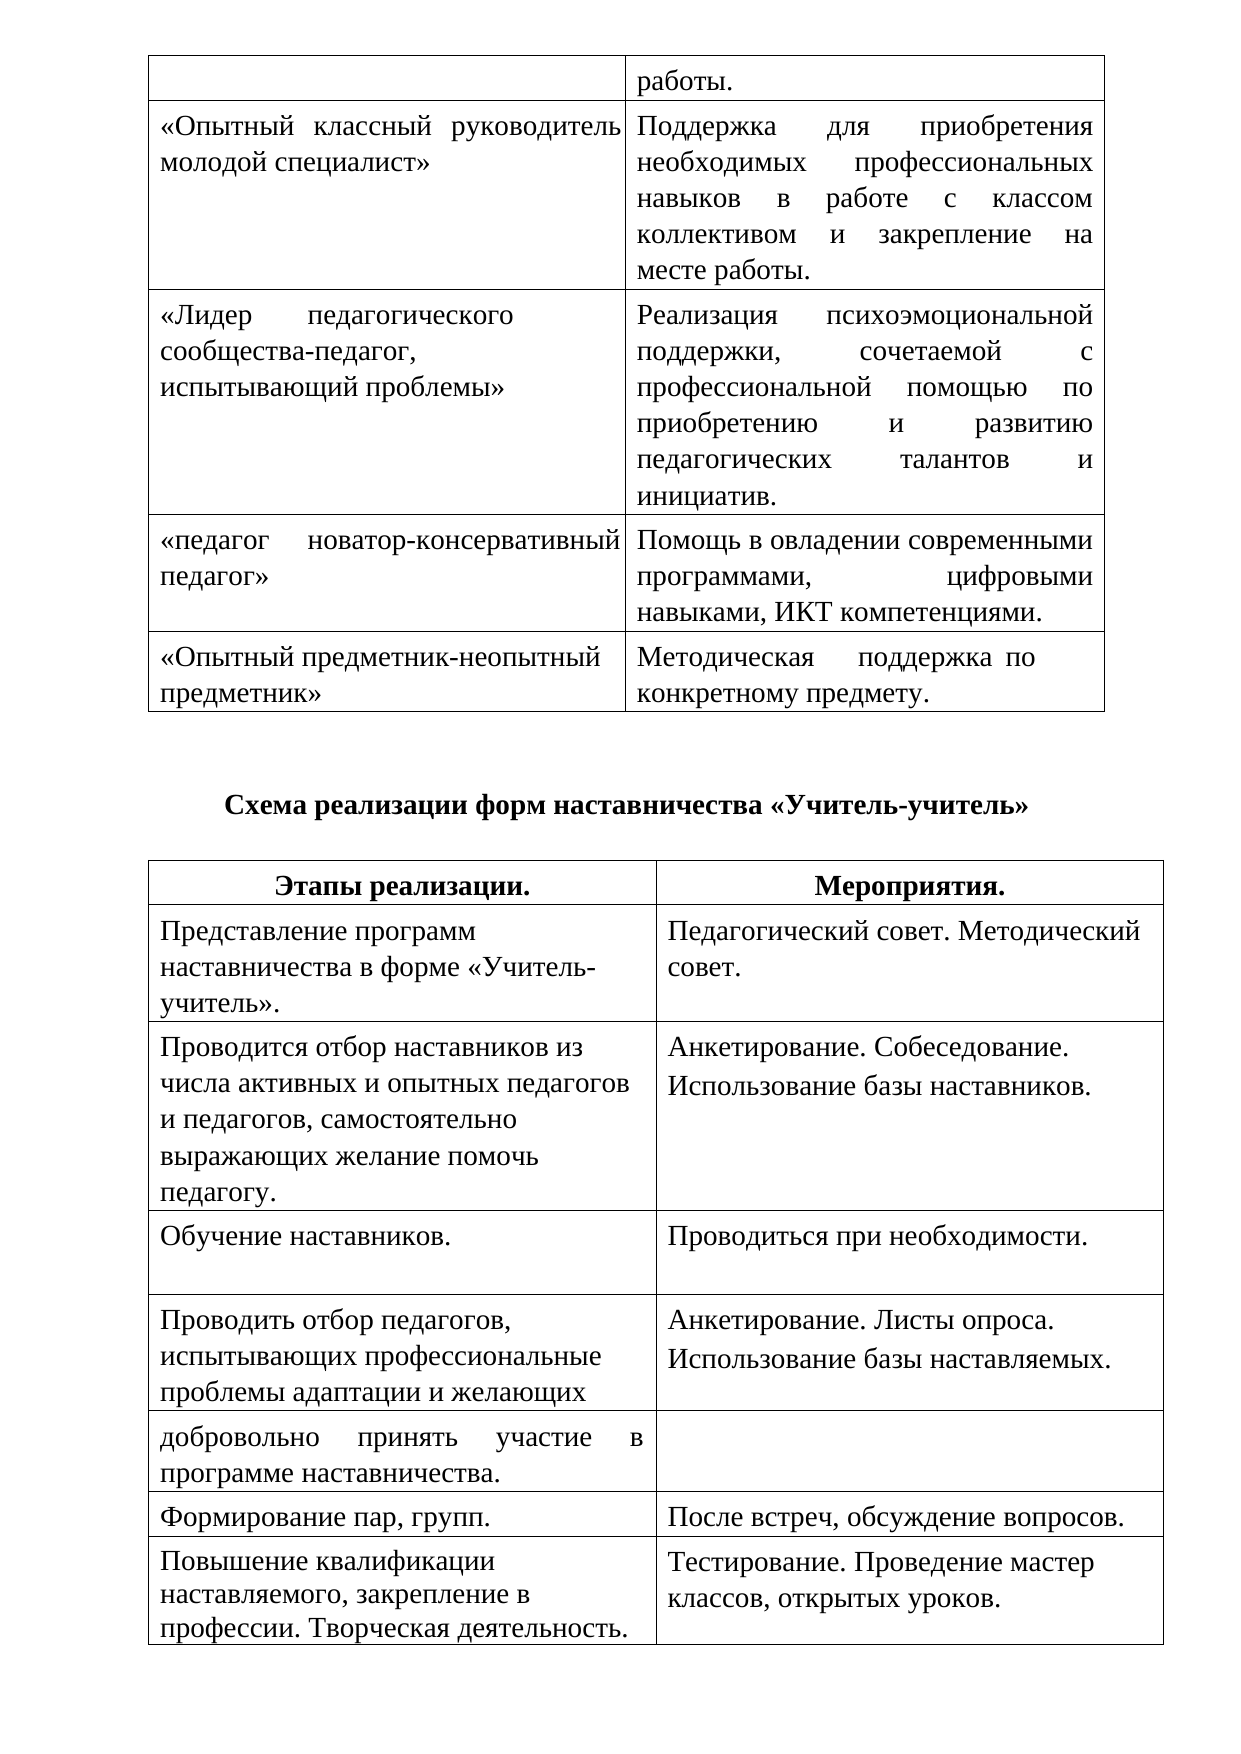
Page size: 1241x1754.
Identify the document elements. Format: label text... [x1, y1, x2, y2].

table_header Этапы реализации. [149, 861, 656, 904]
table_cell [657, 1537, 1163, 1644]
table_cell Педагогический совет. Методический совет. [657, 905, 1163, 1021]
table_cell Методическая поддержка по конкретному предмету. [626, 632, 1104, 711]
table_cell добровольно принять участие в программе наставничества. [149, 1411, 656, 1491]
table_cell Поддержка для приобретения необходимых профессиональных навыков в работе с классом коллективом и закрепление на месте работы. [626, 101, 1104, 288]
table_cell Формирование пар, групп. [149, 1492, 656, 1536]
table_cell Реализация психоэмоциональной поддержки, сочетаемой с профессиональной помощью по приобретению и развитию педагогических талантов и инициатив. [626, 290, 1104, 514]
table_cell Проводиться при необходимости. [657, 1211, 1163, 1294]
table_cell «Опытный классный руководитель молодой специалист» [149, 101, 625, 288]
table_cell Обучение наставников. [149, 1211, 656, 1294]
table_cell Проводится отбор наставников из числа активных и опытных педагогов и педагогов, самостоятельно выражающих желание помочь педагогу. [149, 1022, 656, 1210]
table_cell «педагог новатор-консервативный педагог» [149, 515, 625, 631]
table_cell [626, 56, 1104, 99]
table_cell Проводить отбор педагогов, испытывающих профессиональные проблемы адаптации и желающих [149, 1295, 656, 1410]
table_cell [149, 1537, 656, 1644]
table_cell «Лидер педагогического сообщества-педагог, испытывающий проблемы» [149, 290, 625, 514]
table_cell Анкетирование. Собеседование. Использование базы наставников. [657, 1022, 1163, 1210]
table_cell Анкетирование. Листы опроса. Использование базы наставляемых. [657, 1295, 1163, 1410]
table_cell [657, 1411, 1163, 1491]
table_cell Помощь в овладении современными программами, цифровыми навыками, ИКТ компетенциями. [626, 515, 1104, 631]
table_cell Представление программ наставничества в форме «Учитель- учитель». [149, 905, 656, 1021]
table_cell «Опытный предметник-неопытный предметник» [149, 632, 625, 711]
text Схема реализации форм наставничества «Учитель-учитель» [144, 787, 1109, 821]
table_header Мероприятия. [657, 861, 1163, 904]
table_cell После встреч, обсуждение вопросов. [657, 1492, 1163, 1536]
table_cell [149, 56, 625, 99]
